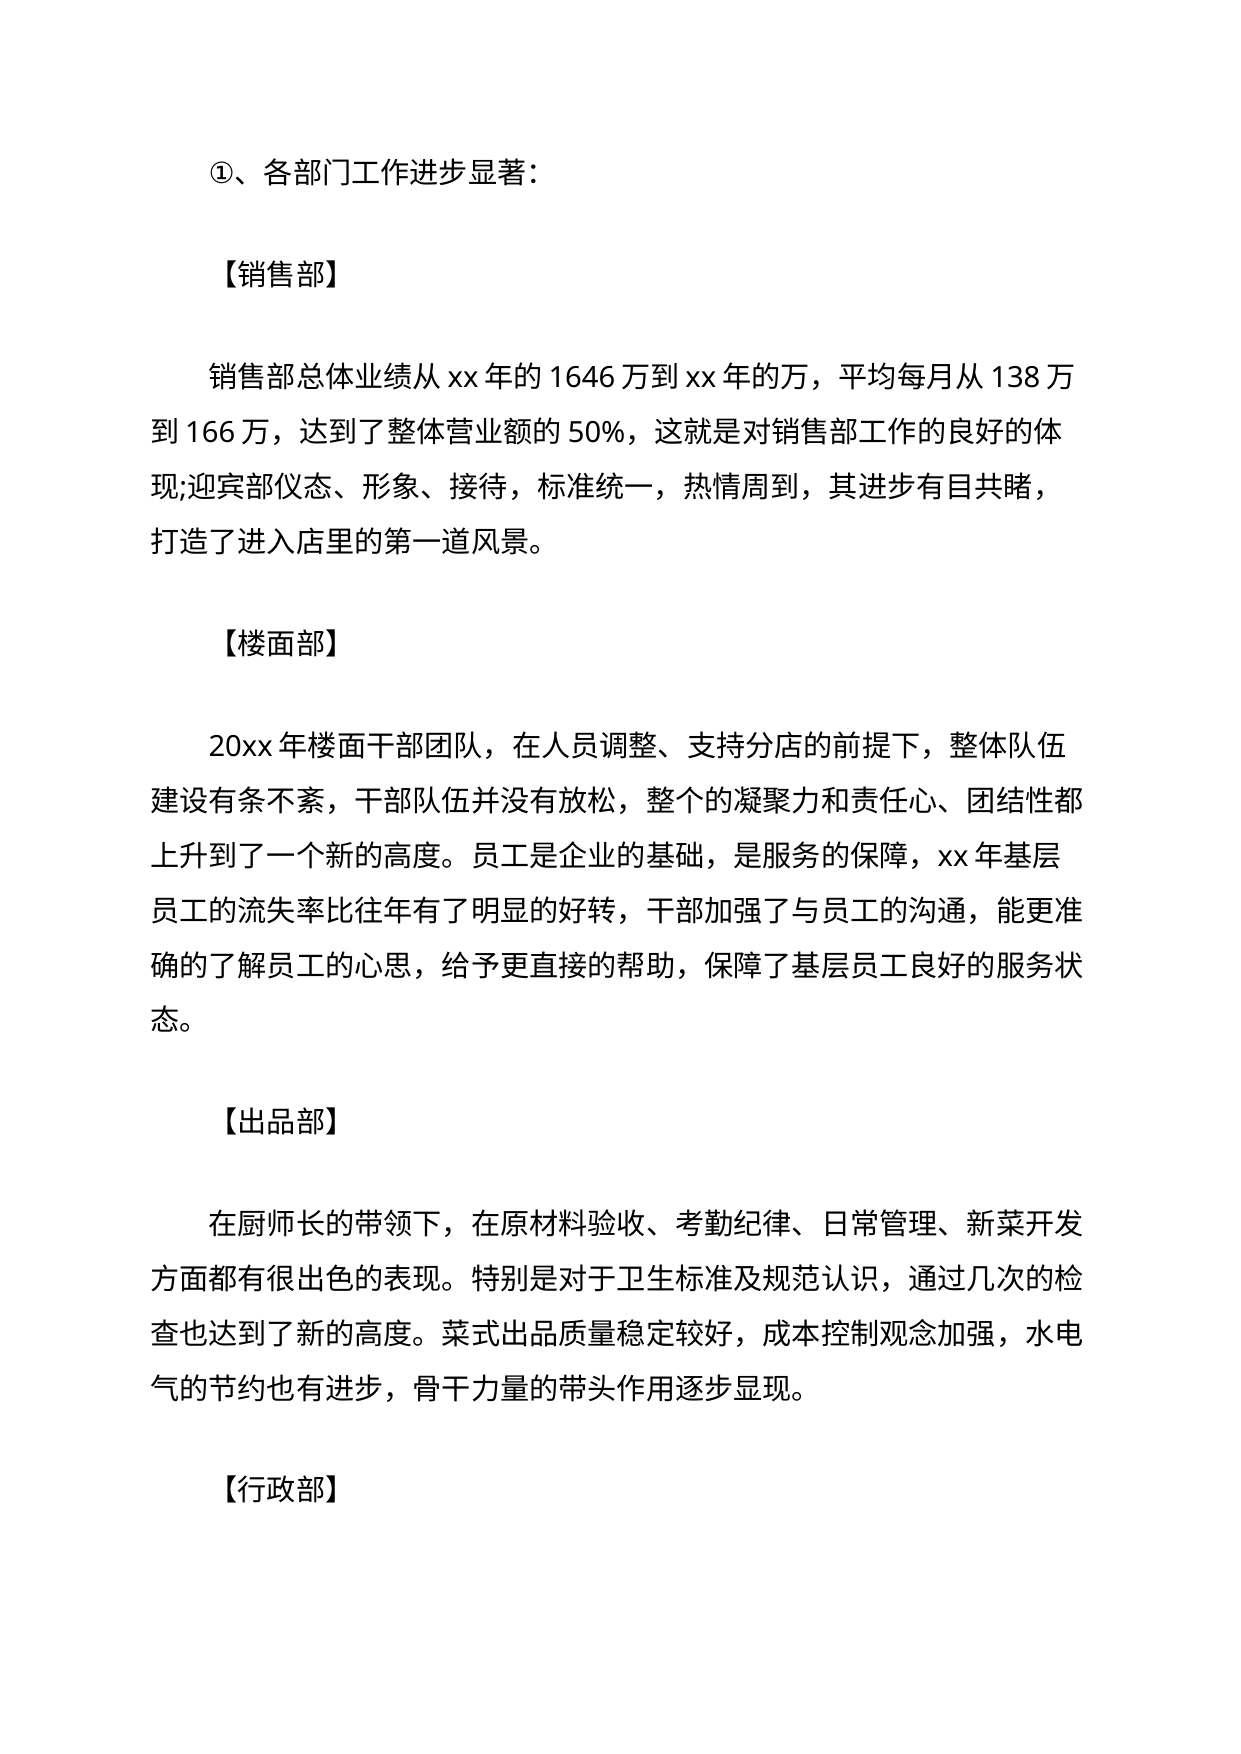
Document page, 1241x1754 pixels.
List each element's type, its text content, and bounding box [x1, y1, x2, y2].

text 【销售部】 [150, 252, 1090, 294]
text 在厨师长的带领下，在原材料验收、考勤纪律、日常管理、新菜开发方面都有很出色的表现。特别是对于卫生标准及规范认识，通过几次的检查也达到了新的高度。菜式出品质量稳定较好，成本控制观念加强，水电气的节约也有进步，骨干力量的带头作用逐步显现。 [150, 1201, 1090, 1407]
text 【楼面部】 [150, 621, 1090, 663]
text 销售部总体业绩从xx年的1646万到xx年的万，平均每月从138万到166万，达到了整体营业额的50%，这就是对销售部工作的良好的体现;迎宾部仪态、形象、接待，标准统一，热情周到，其进步有目共睹，打造了进入店里的第一道风景。 [150, 354, 1090, 561]
text 【行政部】 [150, 1467, 1090, 1509]
text ①、各部门工作进步显著： [150, 150, 1090, 192]
text 【出品部】 [150, 1099, 1090, 1141]
text 20xx年楼面干部团队，在人员调整、支持分店的前提下，整体队伍建设有条不紊，干部队伍并没有放松，整个的凝聚力和责任心、团结性都上升到了一个新的高度。员工是企业的基础，是服务的保障，xx年基层员工的流失率比往年有了明显的好转，干部加强了与员工的沟通，能更准确的了解员工的心思，给予更直接的帮助，保障了基层员工良好的服务状态。 [150, 722, 1090, 1039]
